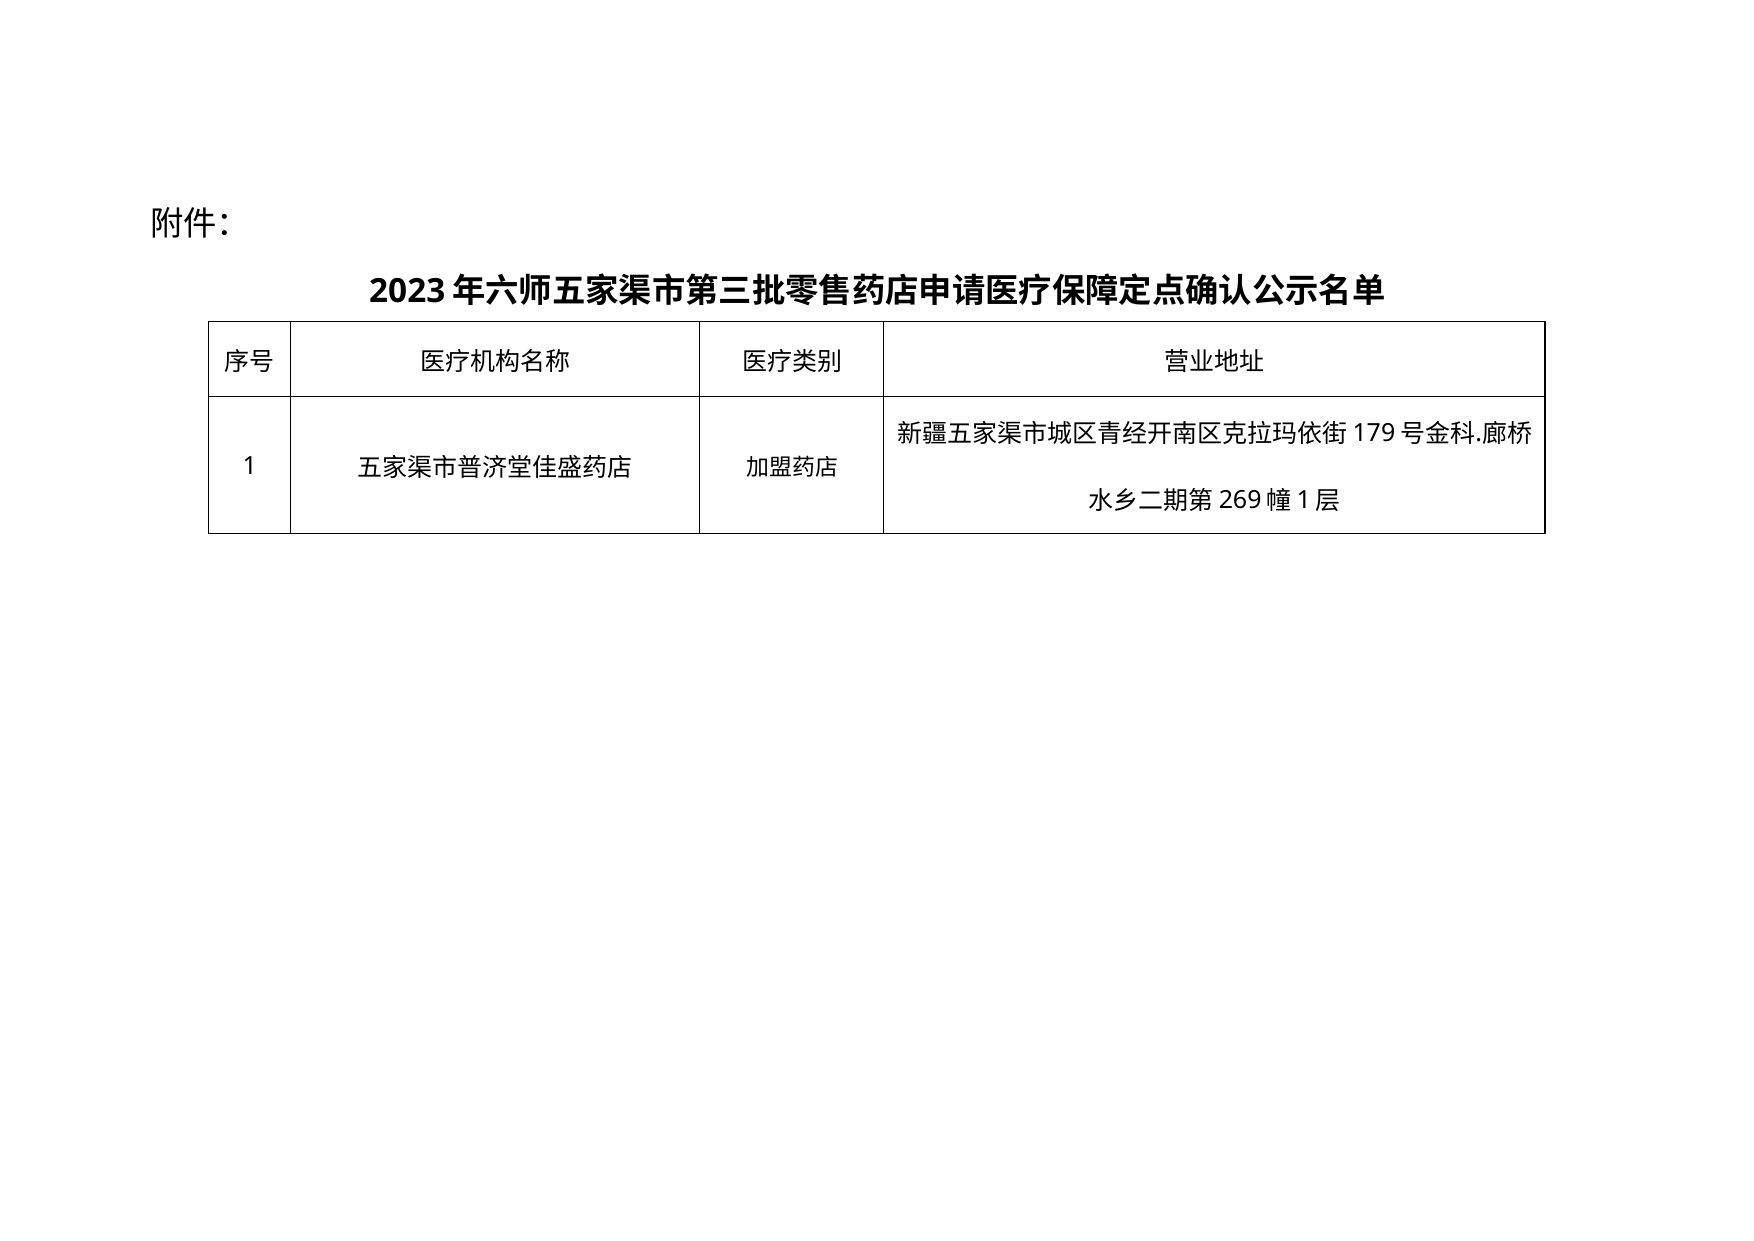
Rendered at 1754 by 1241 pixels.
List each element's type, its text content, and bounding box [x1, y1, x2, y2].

text 附件： [150, 188, 1604, 254]
text 2023年六师五家渠市第三批零售药店申请医疗保障定点确认公示名单 [150, 254, 1604, 321]
table_cell 新疆五家渠市城区青经开南区克拉玛依街179号金科.廊桥水乡二期第269幢1层 [884, 397, 1544, 533]
table_header 营业地址 [884, 322, 1544, 396]
table_header 序号 [209, 322, 290, 396]
table_cell 加盟药店 [700, 397, 883, 533]
table_cell 五家渠市普济堂佳盛药店 [291, 397, 699, 533]
table_header 医疗机构名称 [291, 322, 699, 396]
table_header 医疗类别 [700, 322, 883, 396]
table_cell 1 [209, 397, 290, 533]
